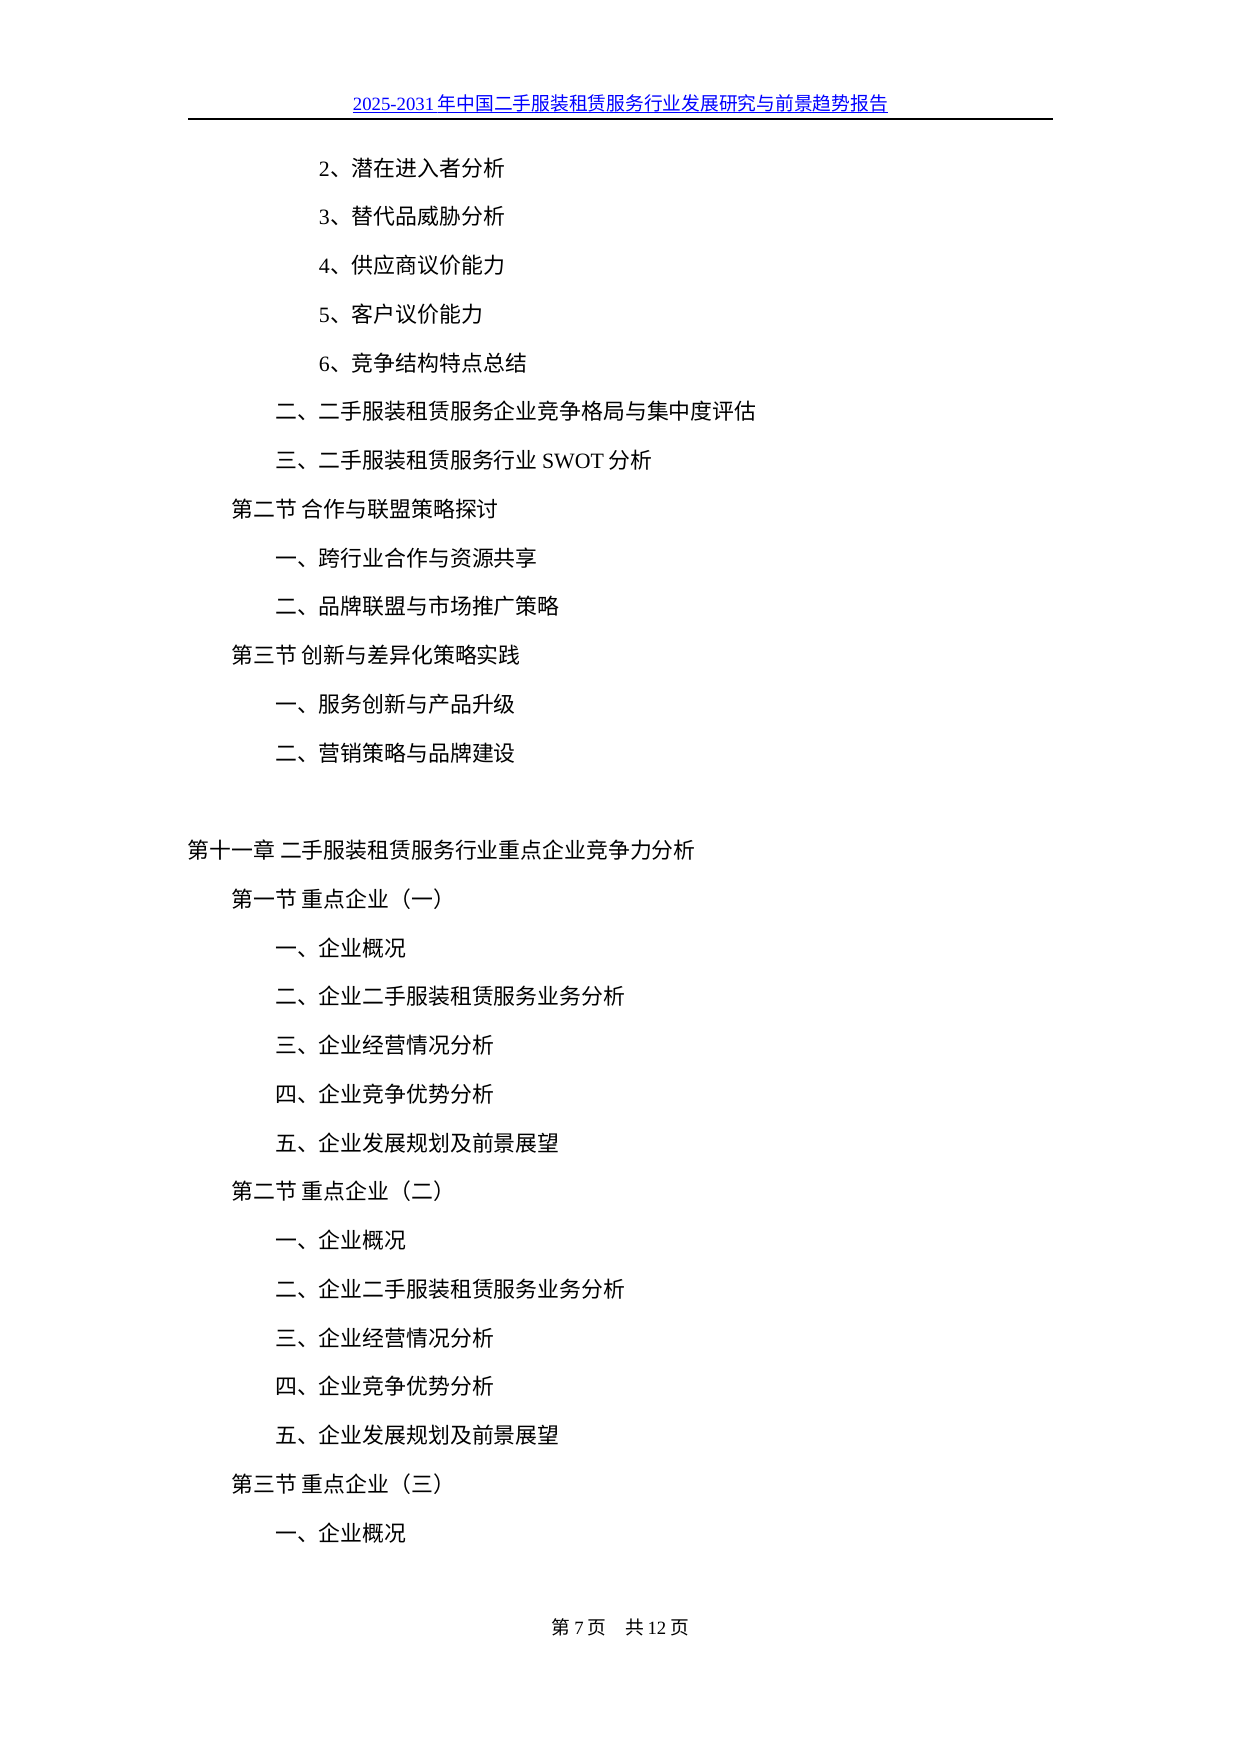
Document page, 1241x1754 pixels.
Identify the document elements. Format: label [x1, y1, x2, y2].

text [187, 150, 1053, 1548]
